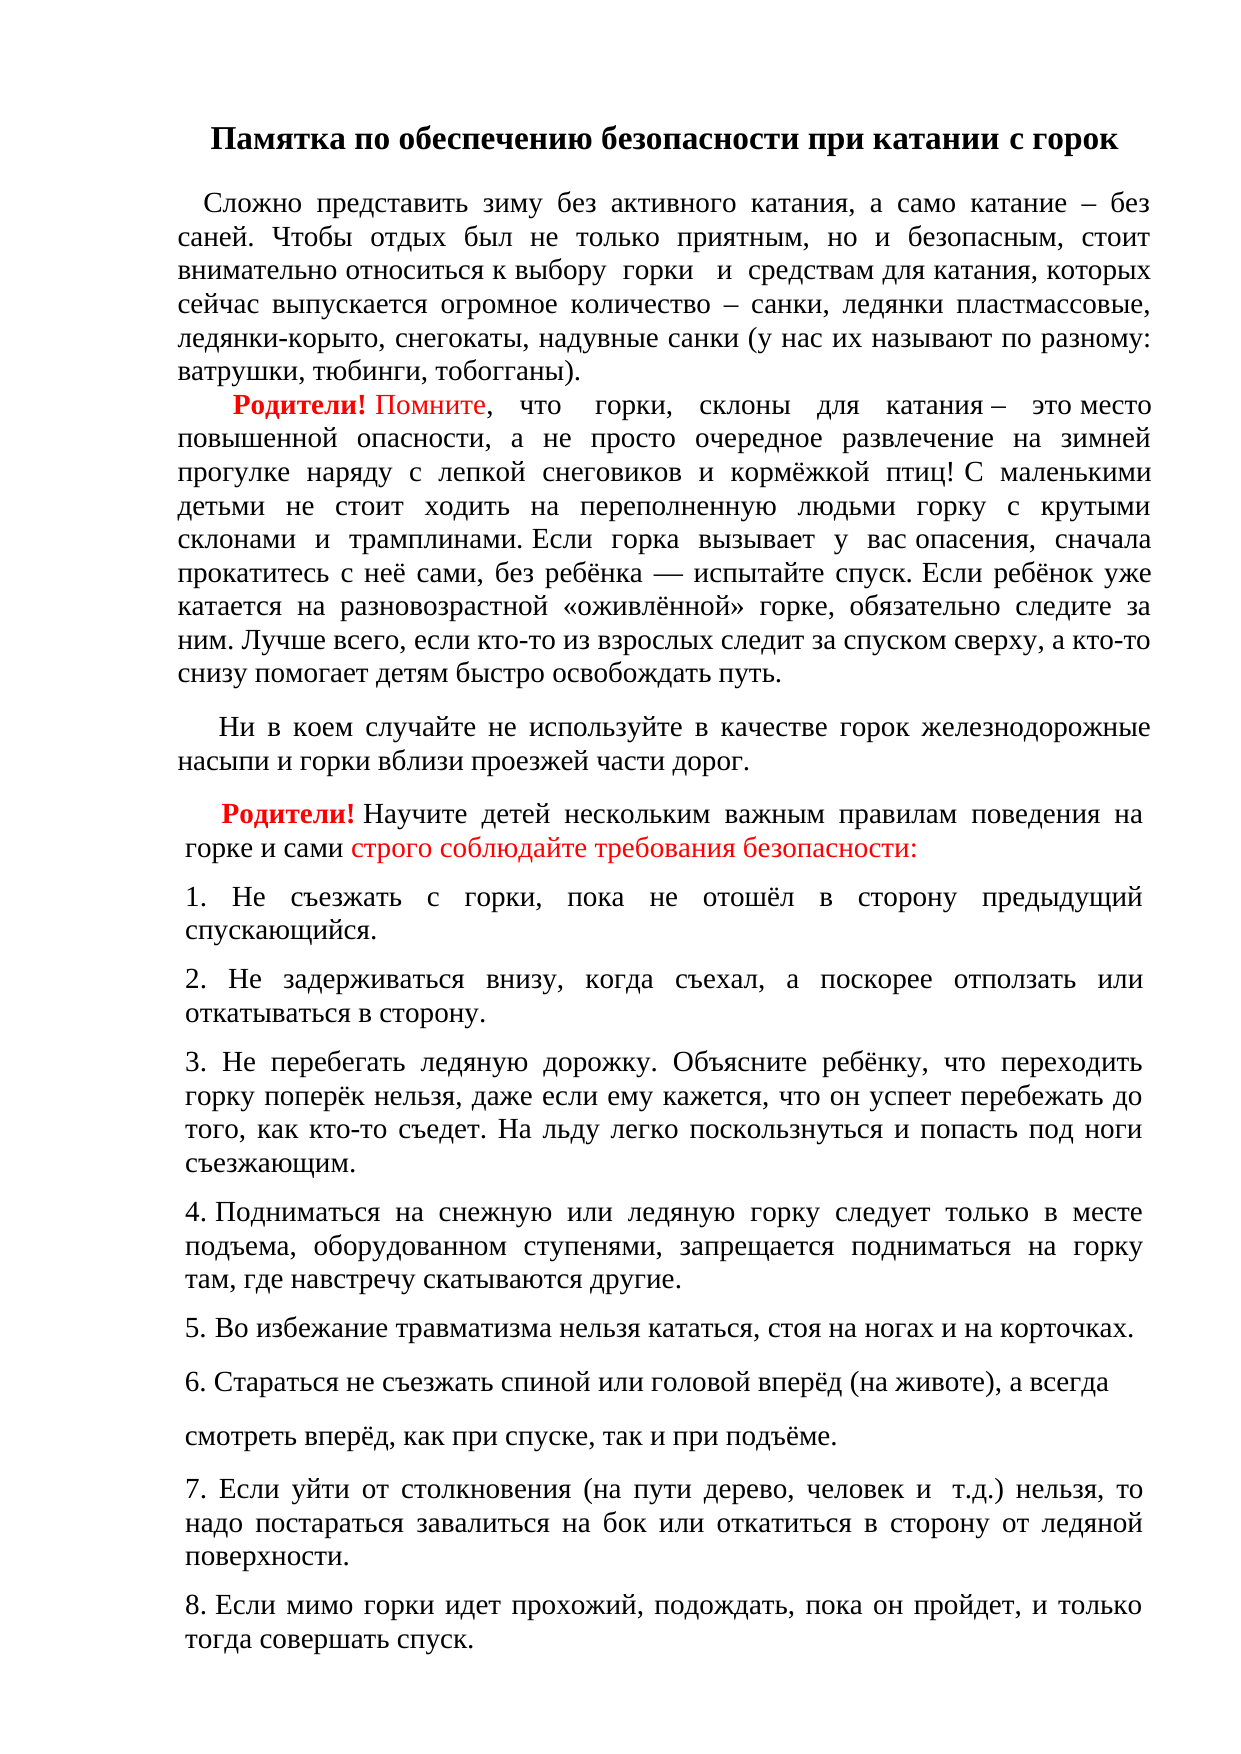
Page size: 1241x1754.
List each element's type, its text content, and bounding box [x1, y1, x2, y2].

text Сложно представить зиму без активного катания, а само катание – без саней. Чтобы отдых был не только приятным, но и безопасным, стоит внимательно относиться к выбору горки и средствам для катания, которых сейчас выпускается огромное количество – санки, ледянки пластмассовые, ледянки-корыто, снегокаты, надувные санки (у нас их называют по разному: ватрушки, тюбинги, тобогганы). [177, 185, 1152, 387]
text 5. Во избежание травматизма нельзя кататься, стоя на ногах и на корточках. [177, 1310, 1152, 1344]
text Памятка по обеспечению безопасности при катании с горок [177, 118, 1152, 157]
text Ни в коем случайте не используйте в качестве горок железнодорожные насыпи и горки вблизи проезжей части дорог. [177, 709, 1152, 776]
text 2. Не задерживаться внизу, когда съехал, а поскорее отползать или откатываться в сторону. [185, 962, 1144, 1029]
text 7. Если уйти от столкновения (на пути дерево, человек и т.д.) нельзя, то надо постараться завалиться на бок или откатиться в сторону от ледяной поверхности. [185, 1471, 1144, 1572]
text Родители! Научите детей нескольким важным правилам поведения на горке и сами строго соблюдайте требования безопасности: [185, 796, 1144, 863]
text 1. Не съезжать с горки, пока не отошёл в сторону предыдущий спускающийся. [185, 879, 1144, 946]
text 3. Не перебегать ледяную дорожку. Объясните ребёнку, что переходить горку поперёк нельзя, даже если ему кажется, что он успеет перебежать до того, как кто-то съедет. На льду легко поскользнуться и попасть под ноги съезжающим. [185, 1044, 1144, 1178]
text 8. Если мимо горки идет прохожий, подождать, пока он пройдет, и только тогда совершать спуск. [185, 1587, 1144, 1654]
text смотреть вперёд, как при спуске, так и при подъёме. [177, 1418, 1152, 1451]
text 4. Подниматься на снежную или ледяную горку следует только в месте подъема, оборудованном ступенями, запрещается подниматься на горку там, где навстречу скатываются другие. [185, 1194, 1144, 1295]
text 6. Стараться не съезжать спиной или головой вперёд (на животе), а всегда [177, 1364, 1152, 1398]
text Родители! Помните, что горки, склоны для катания – это место повышенной опасности, а не просто очередное развлечение на зимней прогулке наряду с лепкой снеговиков и кормёжкой птиц! С маленькими детьми не стоит ходить на переполненную людьми горку с крутыми склонами и трамплинами. Если горка вызывает у вас опасения, сначала прокатитесь с неё сами, без ребёнка — испытайте спуск. Если ребёнок уже катается на разновозрастной «оживлённой» горке, обязательно следите за ним. Лучше всего, если кто-то из взрослых следит за спуском сверху, а кто-то снизу помогает детям быстро освобождать путь. [177, 387, 1152, 689]
